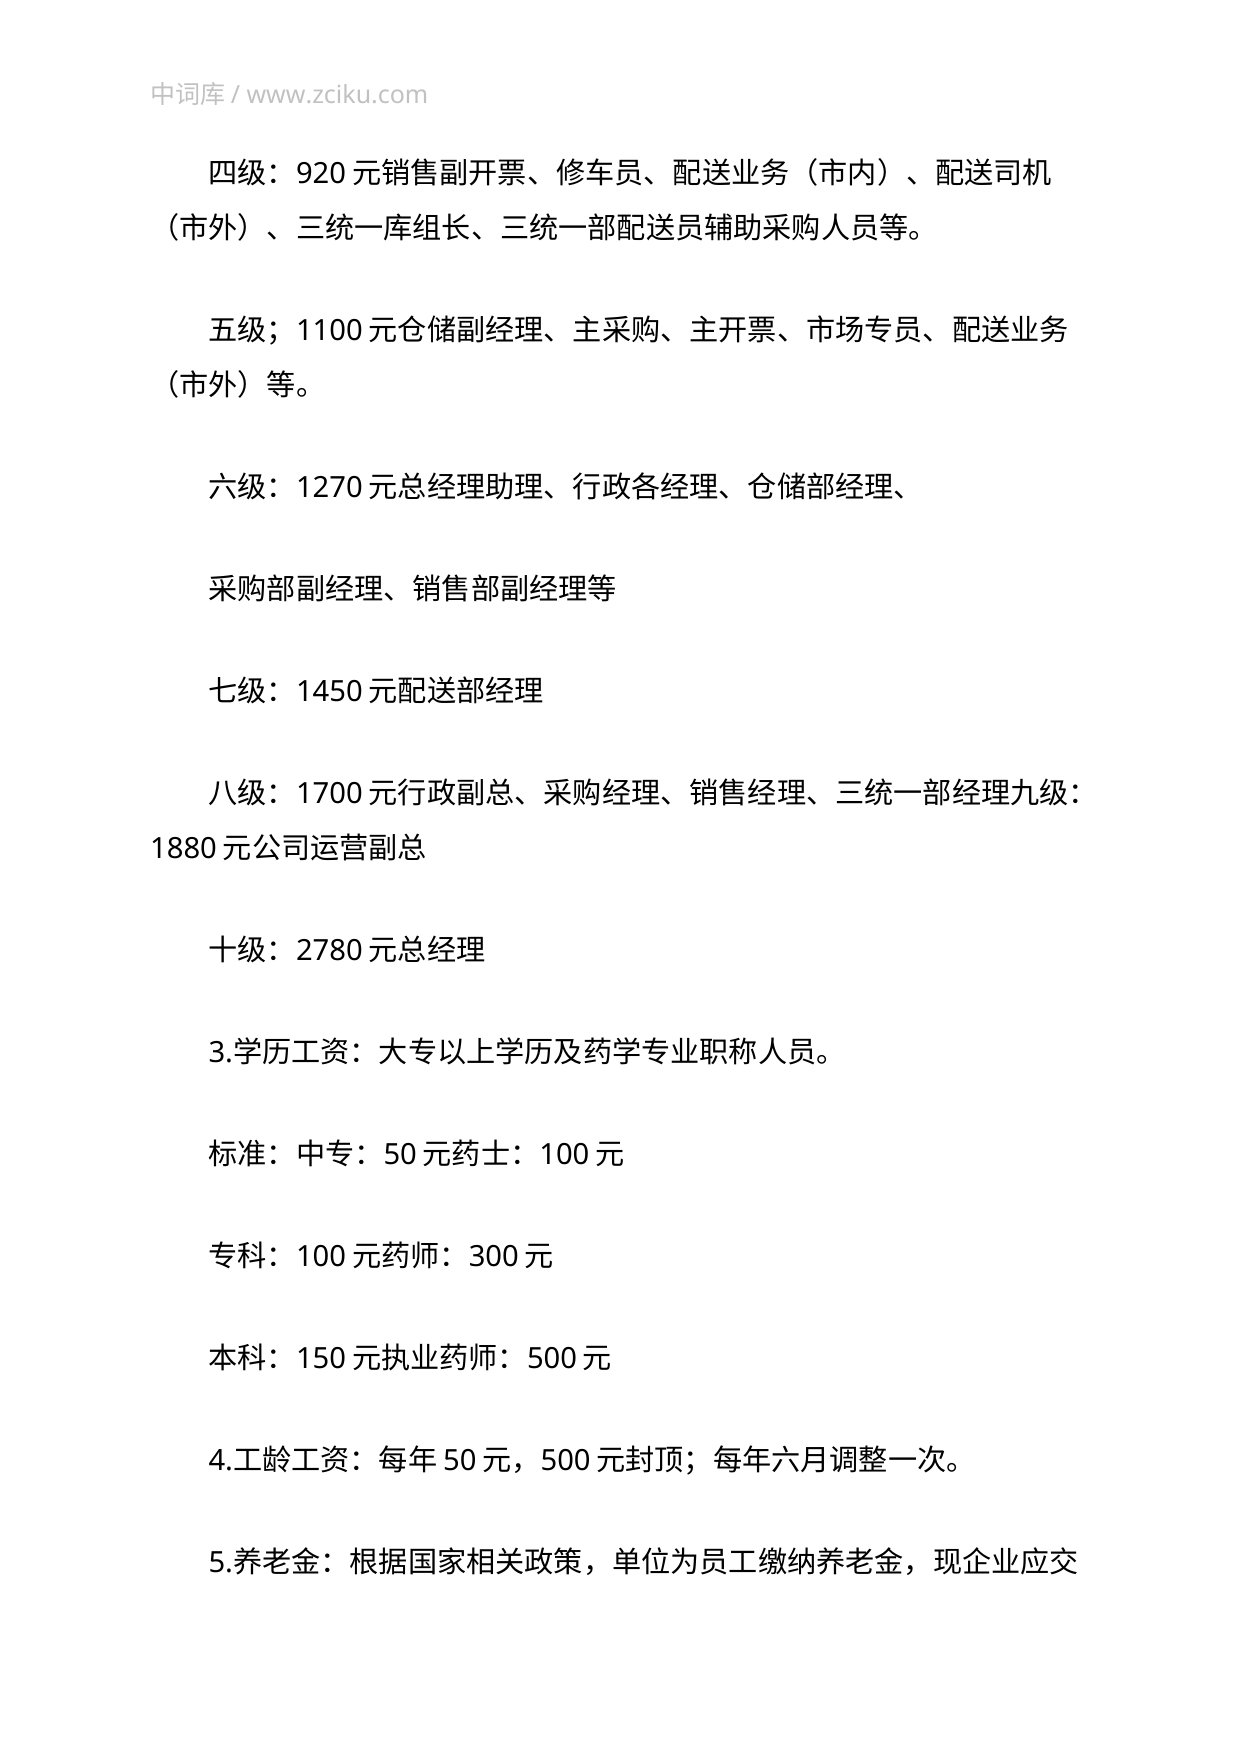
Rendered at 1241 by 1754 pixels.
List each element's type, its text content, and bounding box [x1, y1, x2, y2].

text 采购部副经理、销售部副经理等 [150, 566, 1090, 608]
text 标准：中专：50元药士：100元 [150, 1130, 1090, 1173]
text 专科：100元药师：300元 [150, 1232, 1090, 1274]
text 本科：150元执业药师：500元 [150, 1334, 1090, 1377]
text 4.工龄工资：每年50元，500元封顶；每年六月调整一次。 [150, 1436, 1090, 1478]
text 七级：1450元配送部经理 [150, 667, 1090, 710]
text 五级；1100元仓储副经理、主采购、主开票、市场专员、配送业务（市外）等。 [150, 307, 1090, 404]
text 十级：2780元总经理 [150, 926, 1090, 969]
text 四级：920元销售副开票、修车员、配送业务（市内）、配送司机（市外）、三统一库组长、三统一部配送员辅助采购人员等。 [150, 150, 1090, 247]
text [150, 1538, 1090, 1581]
text 3.学历工资：大专以上学历及药学专业职称人员。 [150, 1028, 1090, 1071]
text 六级：1270元总经理助理、行政各经理、仓储部经理、 [150, 463, 1090, 506]
text 八级：1700元行政副总、采购经理、销售经理、三统一部经理九级：1880元公司运营副总 [150, 769, 1090, 867]
